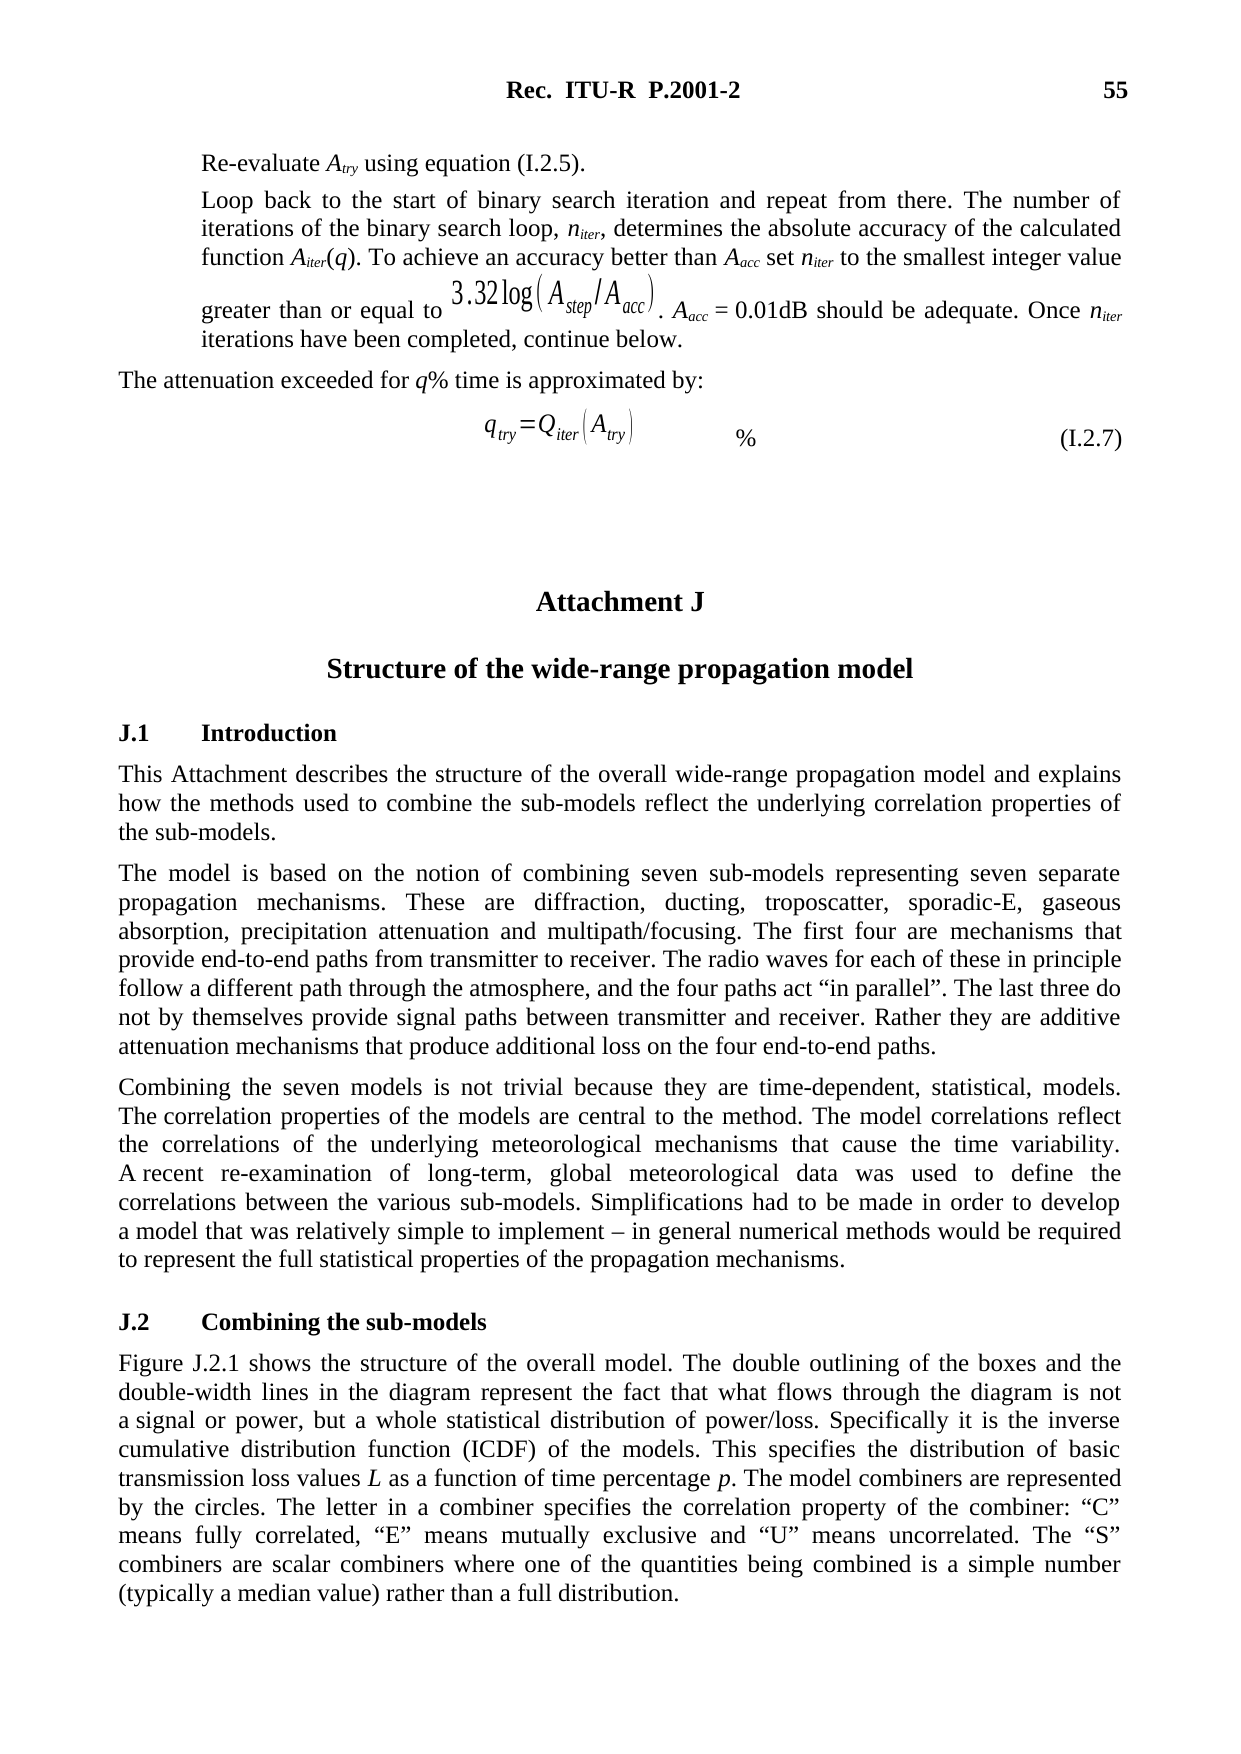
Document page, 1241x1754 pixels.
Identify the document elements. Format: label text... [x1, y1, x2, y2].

text Re-evaluate Atry using equation (I.2.5). [118, 148, 1122, 176]
subtitle J.2 Combining the sub-models [118, 1307, 1122, 1335]
text Loop back to the start of binary search iteration and repeat from there. The number of iterations of the binary search loop, niter, determines the absolute accuracy of the calculated function Aiter(q). To achieve an accuracy better than Aacc set niter to the smallest integer value greater than or equal to . Aacc = 0.01dB should be adequate. Once niter iterations have been completed, continue below. [118, 185, 1122, 353]
text The model is based on the notion of combining seven sub-models representing seven separate propagation mechanisms. These are diffraction, ducting, troposcatter, sporadic-E, gaseous absorption, precipitation attenuation and multipath/focusing. The first four are mechanisms that provide end-to-end paths from transmitter to receiver. The radio waves for each of these in principle follow a different path through the atmosphere, and the four paths act “in parallel”. The last three do not by themselves provide signal paths between transmitter and receiver. Rather they are additive attenuation mechanisms that produce additional loss on the four end-to-end paths. [118, 858, 1122, 1059]
text This Attachment describes the structure of the overall wide-range propagation model and explains how the methods used to combine the sub-models reflect the underlying correlation properties of the sub-models. [118, 759, 1122, 846]
text The attenuation exceeded for q% time is approximated by: [118, 366, 1122, 394]
title Attachment J Structure of the wide-range propagation model [118, 584, 1122, 685]
subtitle J.1 Introduction [118, 718, 1122, 747]
text Combining the seven models is not trivial because they are time-dependent, statistical, models. The correlation properties of the models are central to the method. The model correlations reflect the correlations of the underlying meteorological mechanisms that cause the time variability. A recent re-examination of long-term, global meteorological data was used to define the correlations between the various sub-models. Simplifications had to be made in order to develop a model that was relatively simple to implement – in general numerical methods would be required to represent the full statistical properties of the propagation mechanisms. [118, 1072, 1122, 1273]
text Figure J.2.1 shows the structure of the overall model. The double outlining of the boxes and the double-width lines in the diagram represent the fact that what flows through the diagram is not a signal or power, but a whole statistical distribution of power/loss. Specifically it is the inverse cumulative distribution function (ICDF) of the models. This specifies the distribution of basic transmission loss values L as a function of time percentage p. The model combiners are represented by the circles. The letter in a combiner specifies the correlation property of the combiner: “C” means fully correlated, “E” means mutually exclusive and “U” means uncorrelated. The “S” combiners are scalar combiners where one of the quantities being combined is a simple number (typically a median value) rather than a full distribution. [118, 1348, 1122, 1607]
text % (I.2.7) [118, 407, 1122, 452]
